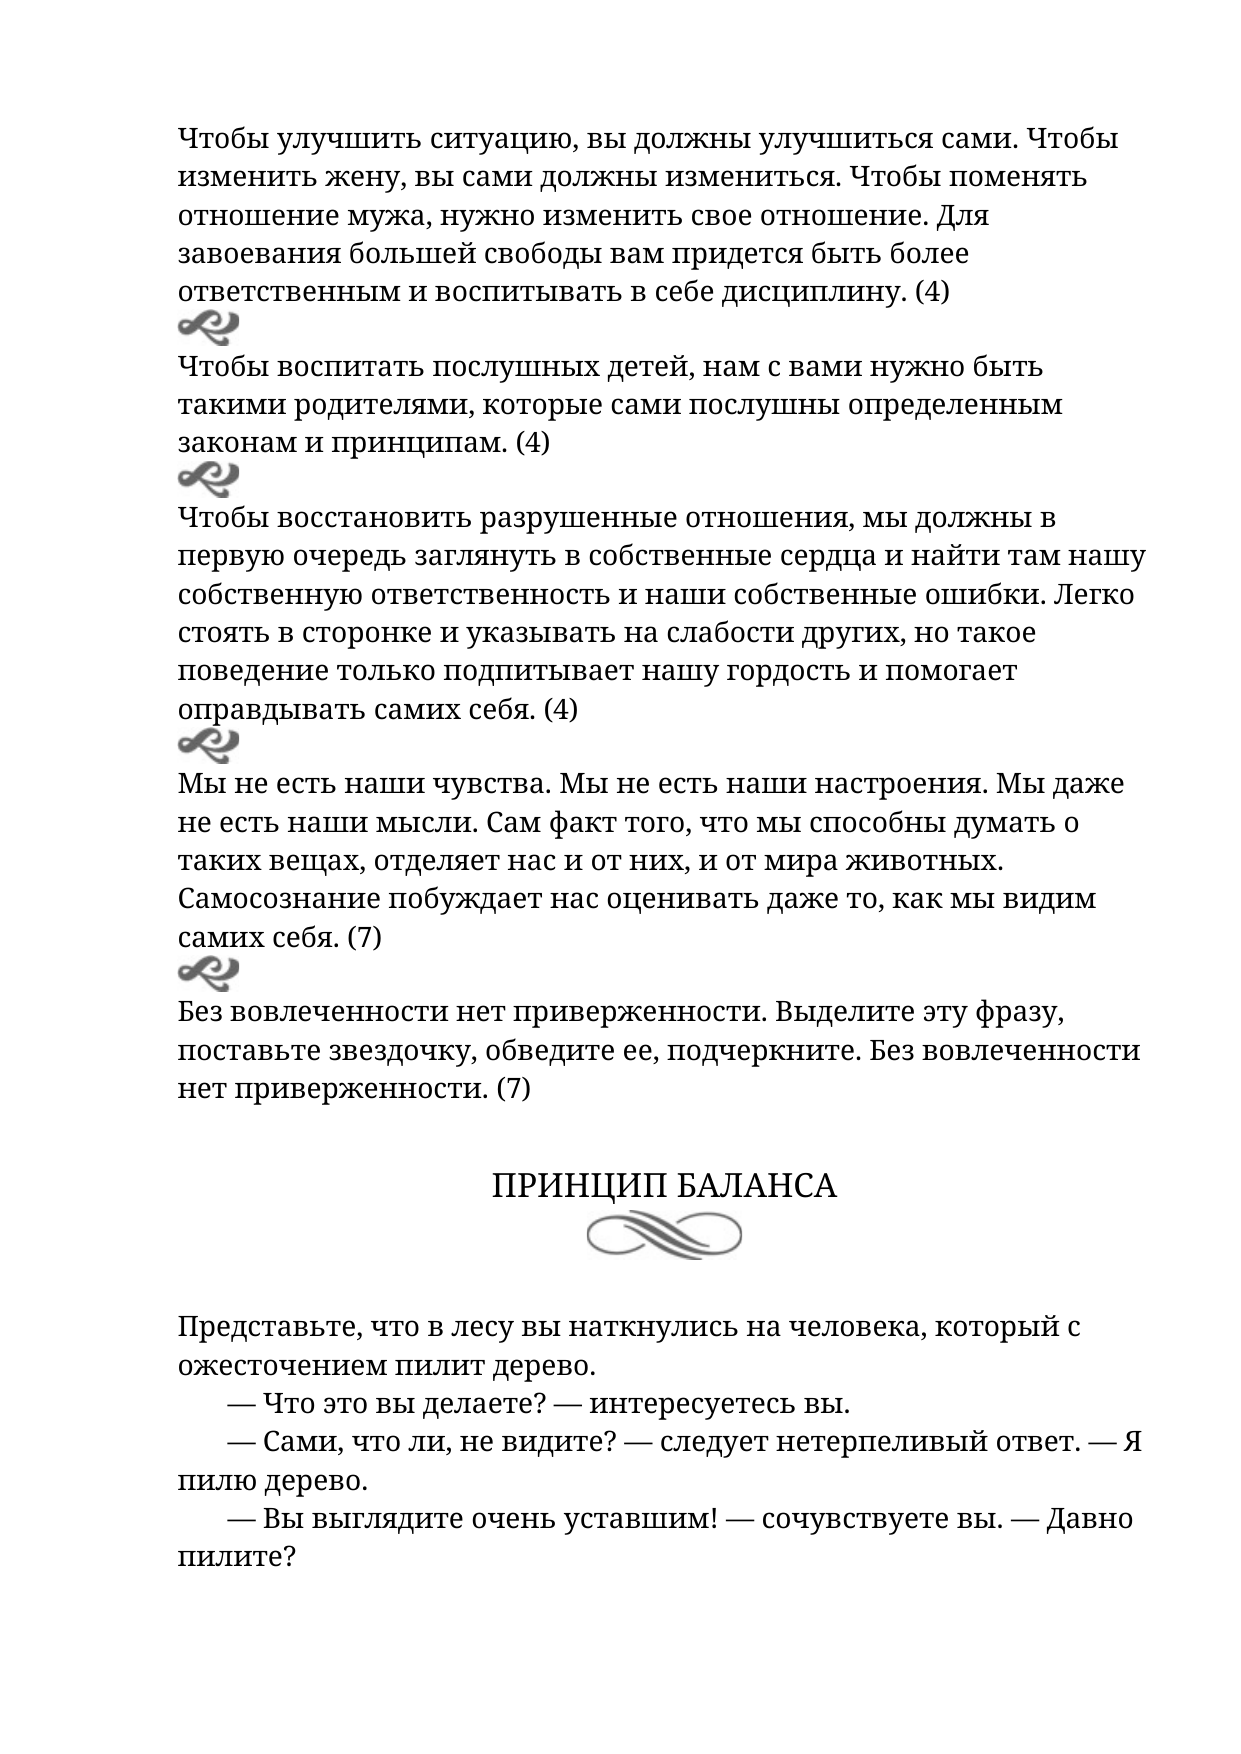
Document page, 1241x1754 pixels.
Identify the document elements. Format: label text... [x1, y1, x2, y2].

text Мы не есть наши чувства. Мы не есть наши настроения. Мы даже не есть наши мысли. Сам факт того, что мы способны думать о таких вещах, отделяет нас и от них, и от мира животных. Самосознание побуждает нас оценивать даже то, как мы видим самих себя. (7) [177, 763, 1152, 955]
subtitle ПРИНЦИП БАЛАНСА [177, 1162, 1152, 1207]
text Представьте, что в лесу вы наткнулись на человека, который с ожесточением пилит дерево. [177, 1307, 1152, 1383]
picture [177, 955, 240, 992]
picture [177, 727, 240, 764]
text — Вы выглядите очень уставшим! — сочувствуете вы. — Давно пилите? [177, 1498, 1152, 1575]
text Чтобы воспитать послушных детей, нам с вами нужно быть такими родителями, которые сами послушны определенным законам и принципам. (4) [177, 346, 1152, 461]
picture [177, 461, 240, 498]
text Чтобы улучшить ситуацию, вы должны улучшиться сами. Чтобы изменить жену, вы сами должны измениться. Чтобы поменять отношение мужа, нужно изменить свое отношение. Для завоевания большей свободы вам придется быть более ответственным и воспитывать в себе дисциплину. (4) [177, 118, 1152, 310]
text Без вовлеченности нет приверженности. Выделите эту фразу, поставьте звездочку, обведите ее, подчеркните. Без вовлеченности нет приверженности. (7) [177, 991, 1152, 1106]
text — Что это вы делаете? — интересуетесь вы. [177, 1383, 1152, 1422]
text Чтобы восстановить разрушенные отношения, мы должны в первую очередь заглянуть в собственные сердца и найти там нашу собственную ответственность и наши собственные ошибки. Легко стоять в сторонке и указывать на слабости других, но такое поведение только подпитывает нашу гордость и помогает оправдывать самих себя. (4) [177, 497, 1152, 727]
picture [177, 309, 240, 346]
text — Сами, что ли, не видите? — следует нетерпеливый ответ. — Я пилю дерево. [177, 1422, 1152, 1498]
picture [586, 1210, 743, 1260]
